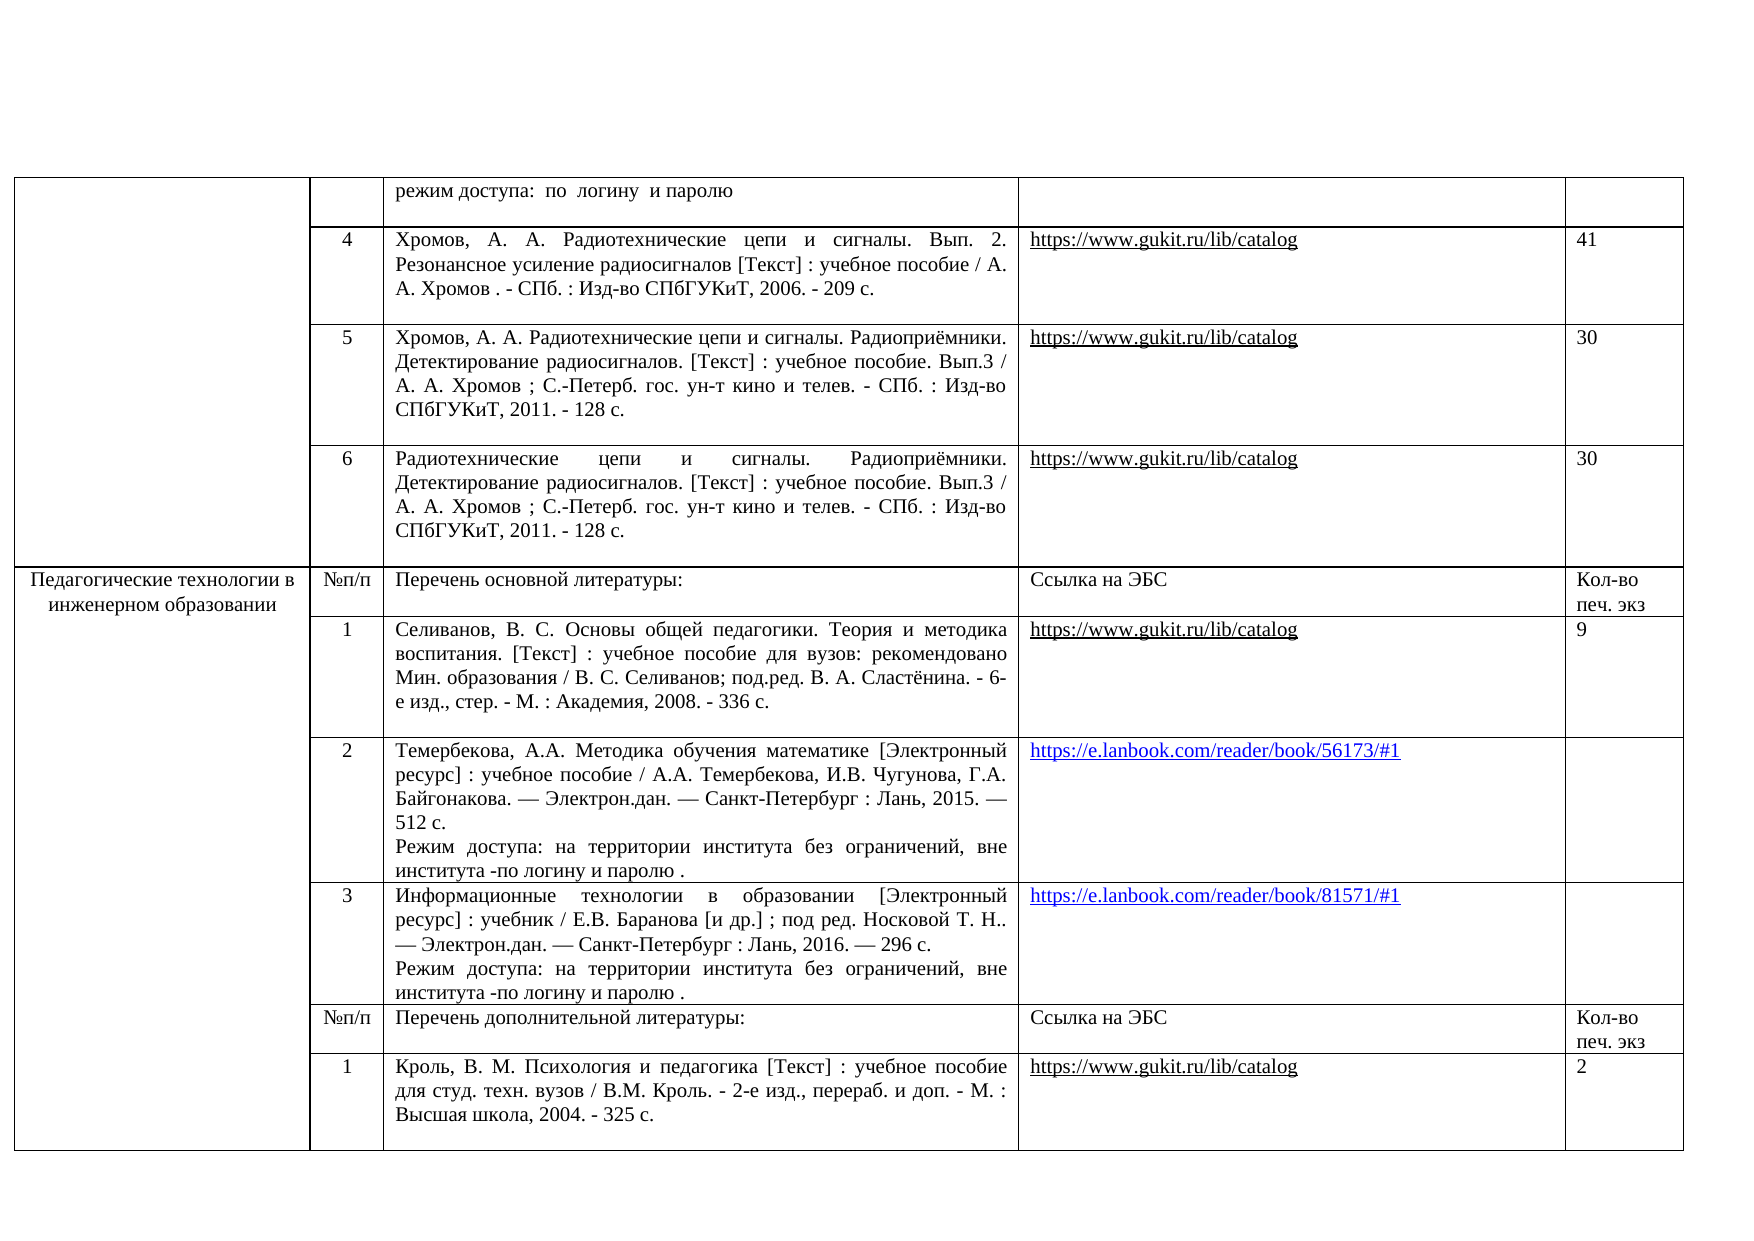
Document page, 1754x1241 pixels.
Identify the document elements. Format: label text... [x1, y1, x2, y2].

table_cell https://www.gukit.ru/lib/catalog [1019, 617, 1565, 737]
table_cell 35 [1566, 178, 1683, 226]
table_cell Хромов, А. А. Радиотехнические цепи и сигналы. Радиоприёмники. Детектирование радиосигналов. [Текст] : учебное пособие. Вып.3 / А. А. Хромов ; С.-Петерб. гос. ун-т кино и телев. - СПб. : Изд-во СПбГУКиТ, 2011. - 128 с. [384, 325, 1018, 445]
table_cell Хромов, А. А. Радиотехнические цепи и сигналы. Вып. 2. Резонансное усиление радиосигналов [Текст] : учебное пособие / А. А. Хромов . - СПб. : Изд-во СПбГУКиТ, 2006. - 209 с. [384, 228, 1018, 324]
table_cell Ссылка на ЭБС [1019, 568, 1565, 616]
table_cell Кол-во печ. экз [1566, 1005, 1683, 1053]
table_cell Перечень основной литературы: [384, 568, 1018, 616]
table_cell 6 [311, 446, 383, 566]
table_cell 2 [1566, 1054, 1683, 1150]
table_cell https://www.gukit.ru/lib/catalog [1019, 325, 1565, 445]
table_cell https://www.gukit.ru/lib/catalog [1019, 228, 1565, 324]
table_cell 1 [311, 1054, 383, 1150]
table_cell Педагогические технологии в инженерном образовании [15, 568, 309, 1150]
table_cell 3 [311, 178, 383, 226]
table_cell Кроль, В. М. Психология и педагогика [Текст] : учебное пособие для студ. техн. вузов / В.М. Кроль. - 2-е изд., перераб. и доп. - М. : Высшая школа, 2004. - 325 с. [384, 1054, 1018, 1150]
table_cell Ссылка на ЭБС [1019, 1005, 1565, 1053]
table_cell Информационные технологии в образовании [Электронный ресурс] : учебник / Е.В. Баранова [и др.] ; под ред. Носковой Т. Н.. — Электрон.дан. — Санкт-Петербург : Лань, 2016. — 296 с. Режим доступа: на территории института без ограничений, вне института -по логину и паролю . [384, 883, 1018, 1004]
table_cell 41 [1566, 228, 1683, 324]
table_cell Кол-во печ. экз [1566, 568, 1683, 616]
table_cell Селиванов, В. С. Основы общей педагогики. Теория и методика воспитания. [Текст] : учебное пособие для вузов: рекомендовано Мин. образования / В. С. Селиванов; под.ред. В. А. Сластёнина. - 6-е изд., стер. - М. : Академия, 2008. - 336 с. [384, 617, 1018, 737]
table_cell 30 [1566, 446, 1683, 566]
table_cell https://e.lanbook.com/reader/book/56173/#1 [1019, 738, 1565, 882]
table_cell 4 [311, 228, 383, 324]
table_cell Радиотехнические цепи и сигналы. Радиоприёмники. Детектирование радиосигналов. [Текст] : учебное пособие. Вып.3 / А. А. Хромов ; С.-Петерб. гос. ун-т кино и телев. - СПб. : Изд-во СПбГУКиТ, 2011. - 128 с. [384, 446, 1018, 566]
table_cell 5 [311, 325, 383, 445]
table_cell Темербекова, А.А. Методика обучения математике [Электронный ресурс] : учебное пособие / А.А. Темербекова, И.В. Чугунова, Г.А. Байгонакова. — Электрон.дан. — Санкт-Петербург : Лань, 2015. — 512 с. Режим доступа: на территории института без ограничений, вне института -по логину и паролю . [384, 738, 1018, 882]
table_cell 1 [311, 617, 383, 737]
table_cell https://e.lanbook.com/reader/book/81571/#1 [1019, 883, 1565, 1004]
table_cell [1566, 883, 1683, 1004]
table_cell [1019, 178, 1565, 226]
table_cell https://www.gukit.ru/lib/catalog [1019, 446, 1565, 566]
table_cell №п/п [311, 568, 383, 616]
table_cell 30 [1566, 325, 1683, 445]
table_cell Перечень дополнительной литературы: [384, 1005, 1018, 1053]
table_cell [1566, 738, 1683, 882]
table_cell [384, 178, 1018, 226]
table_cell 9 [1566, 617, 1683, 737]
table_cell №п/п [311, 1005, 383, 1053]
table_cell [1019, 1054, 1565, 1150]
table_cell 3 [311, 883, 383, 1004]
table_cell 2 [311, 738, 383, 882]
